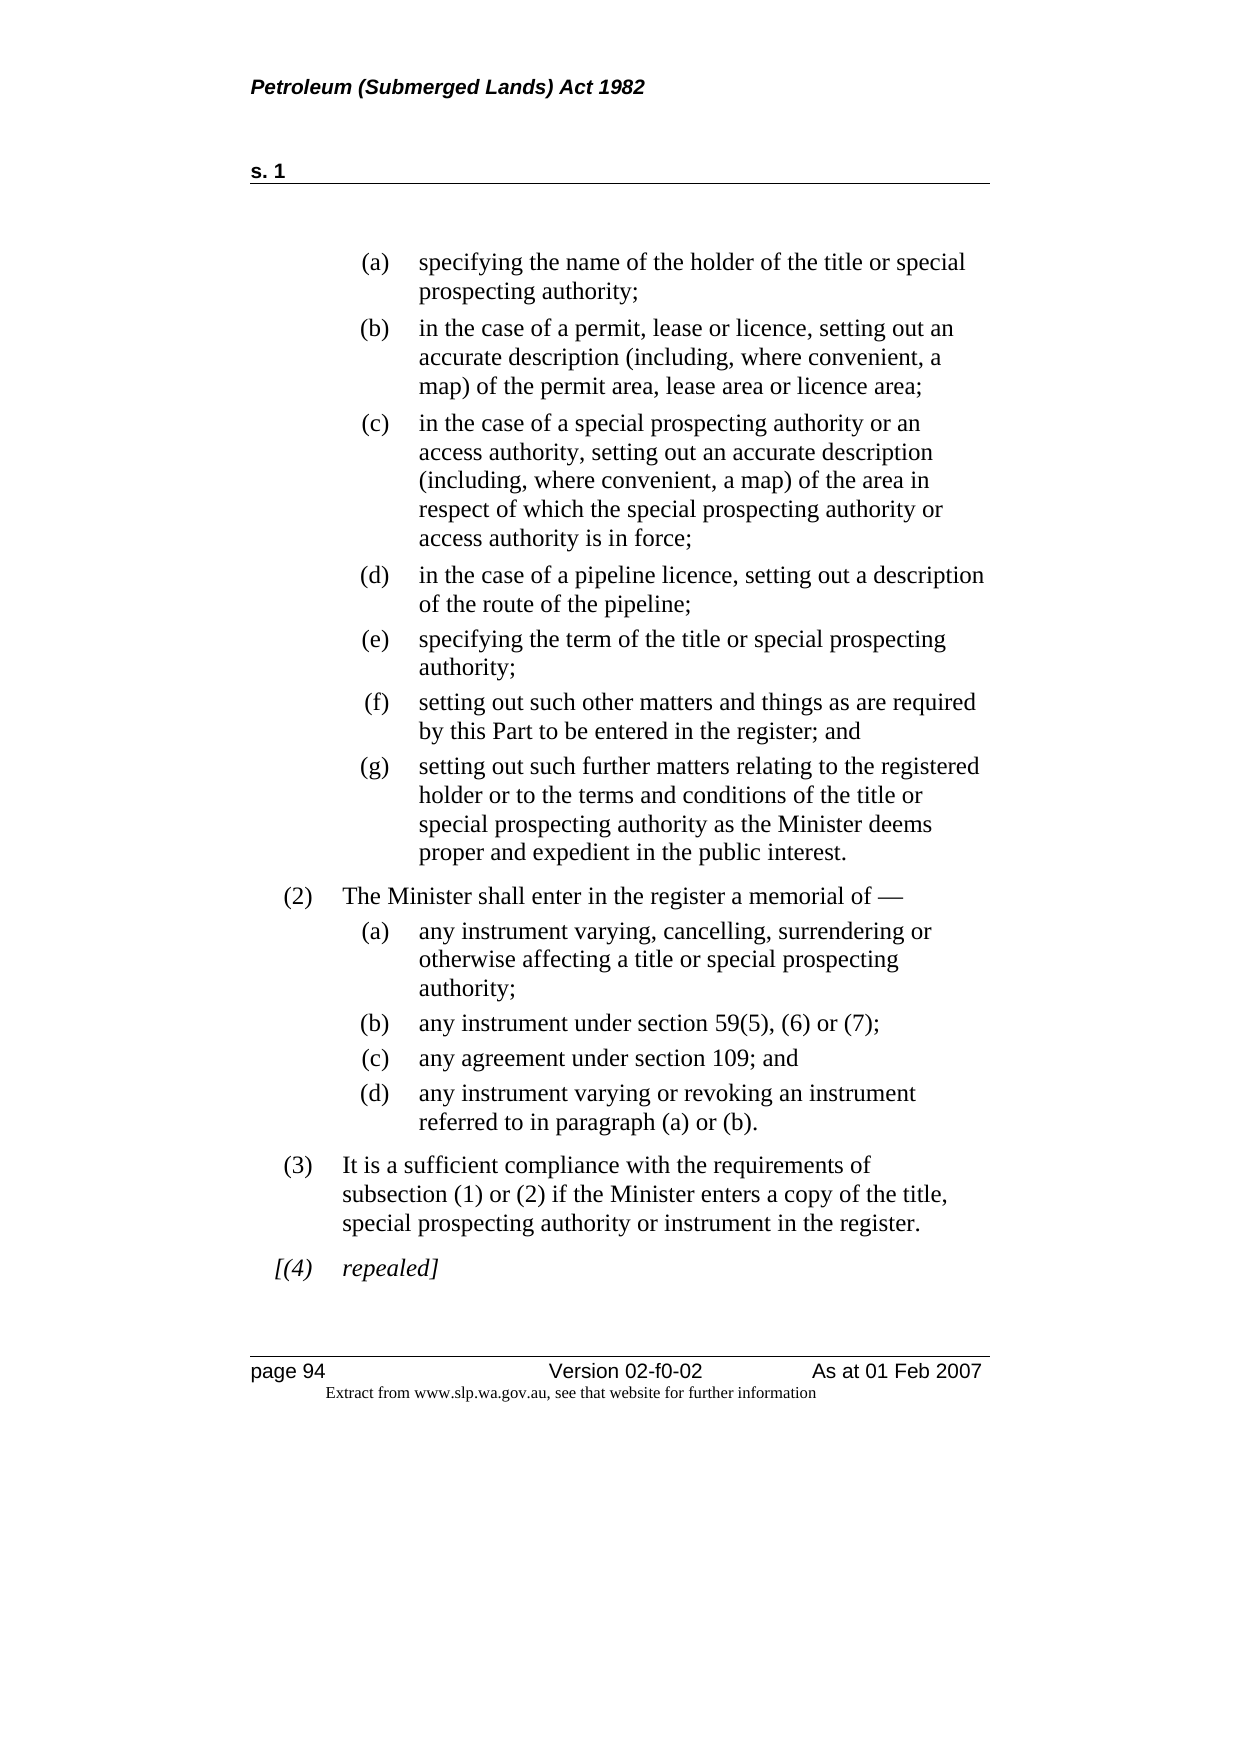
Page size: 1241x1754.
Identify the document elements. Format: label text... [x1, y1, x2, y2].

text (g) setting out such further matters relating to the registered holder or to the terms and conditions of the title or special prospecting authority as the Minister deems proper and expedient in the public interest. [250, 751, 990, 866]
text (a) any instrument varying, cancelling, surrendering or otherwise affecting a title or special prospecting authority; [250, 916, 990, 1002]
text (e) specifying the term of the title or special prospecting authority; [250, 624, 990, 681]
text (a) specifying the name of the holder of the title or special prospecting authority; [250, 247, 990, 305]
text (b) in the case of a permit, lease or licence, setting out an accurate description (including, where convenient, a map) of the permit area, lease area or licence area; [250, 313, 990, 399]
text (3) It is a sufficient compliance with the requirements of subsection (1) or (2) if the Minister enters a copy of the title, special prospecting authority or instrument in the register. [250, 1150, 990, 1237]
text (c) in the case of a special prospecting authority or an access authority, setting out an accurate description (including, where convenient, a map) of the area in respect of which the special prospecting authority or access authority is in force; [250, 408, 990, 552]
text [(4) repealed] [250, 1253, 990, 1282]
text (d) any instrument varying or revoking an instrument referred to in paragraph (a) or (b). [250, 1078, 990, 1136]
text (b) any instrument under section 59(5), (6) or (7); [250, 1008, 990, 1037]
text (c) any agreement under section 109; and [250, 1043, 990, 1072]
text (2) The Minister shall enter in the register a memorial of — [250, 881, 990, 909]
text (d) in the case of a pipeline licence, setting out a description of the route of the pipeline; [250, 560, 990, 617]
text (f) setting out such other matters and things as are required by this Part to be entered in the register; and [250, 687, 990, 745]
